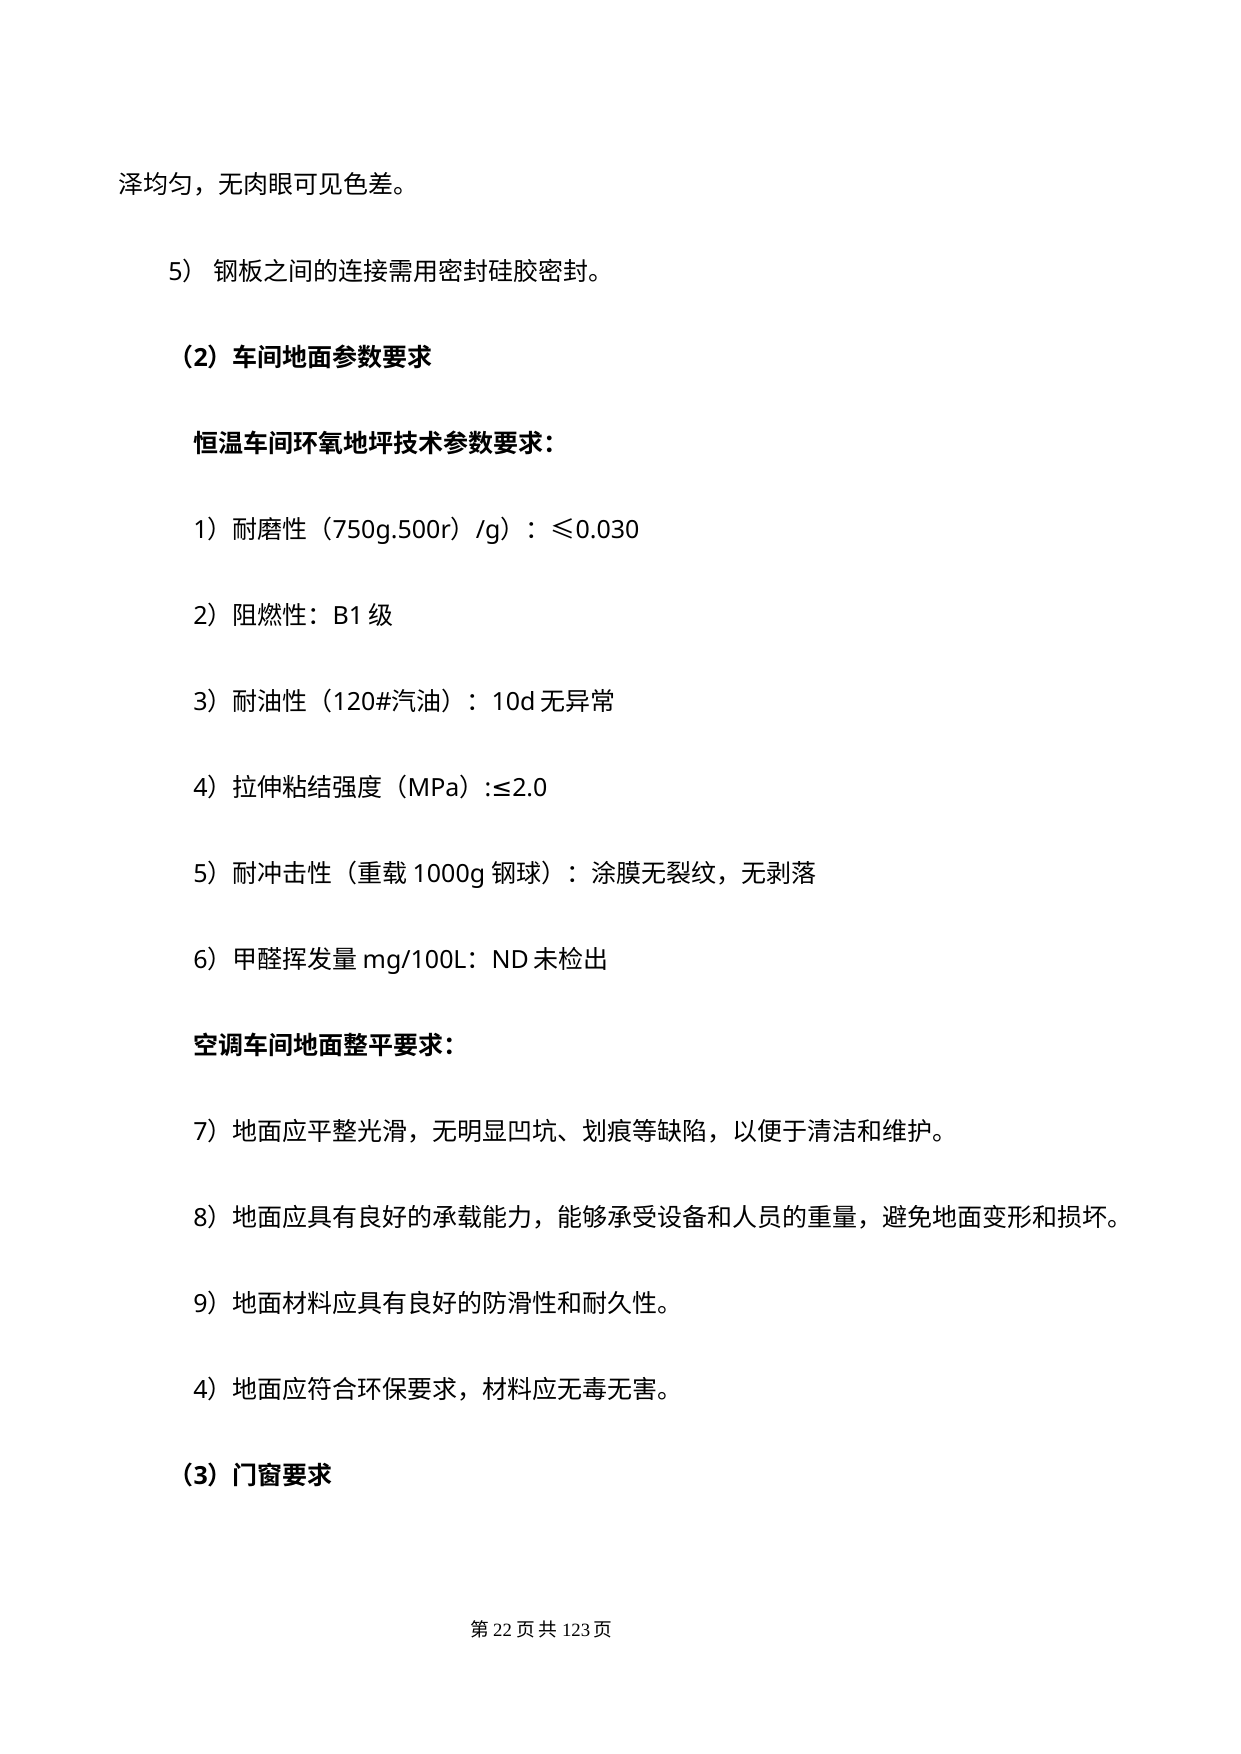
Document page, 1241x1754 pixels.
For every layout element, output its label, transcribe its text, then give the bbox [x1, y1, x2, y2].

list 拉伸粘结强度（MPa）:≤2.0 [118, 751, 1122, 819]
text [118, 149, 1122, 217]
list 耐冲击性（重载1000g 钢球）：涂膜无裂纹，无剥落 [118, 837, 1122, 905]
text （2）车间地面参数要求 [118, 321, 1122, 389]
text 恒温车间环氧地坪技术参数要求： [118, 407, 1122, 475]
list 甲醛挥发量mg/100L：ND未检出 [118, 923, 1122, 991]
list 地面材料应具有良好的防滑性和耐久性。 [118, 1268, 1122, 1336]
list 地面应平整光滑，无明显凹坑、划痕等缺陷，以便于清洁和维护。 [118, 1096, 1122, 1163]
text 5） 钢板之间的连接需用密封硅胶密封。 [118, 235, 1122, 303]
text 空调车间地面整平要求： [118, 1009, 1122, 1077]
list 耐油性（120#汽油）：10d无异常 [118, 665, 1122, 733]
list 地面应具有良好的承载能力，能够承受设备和人员的重量，避免地面变形和损坏。 [118, 1182, 1122, 1249]
list 耐磨性（750g.500r）/g）：≤0.030 [118, 493, 1122, 561]
text （3）门窗要求 [118, 1440, 1122, 1508]
list 4）地面应符合环保要求，材料应无毒无害。 [118, 1354, 1122, 1422]
list 阻燃性：B1级 [118, 579, 1122, 647]
